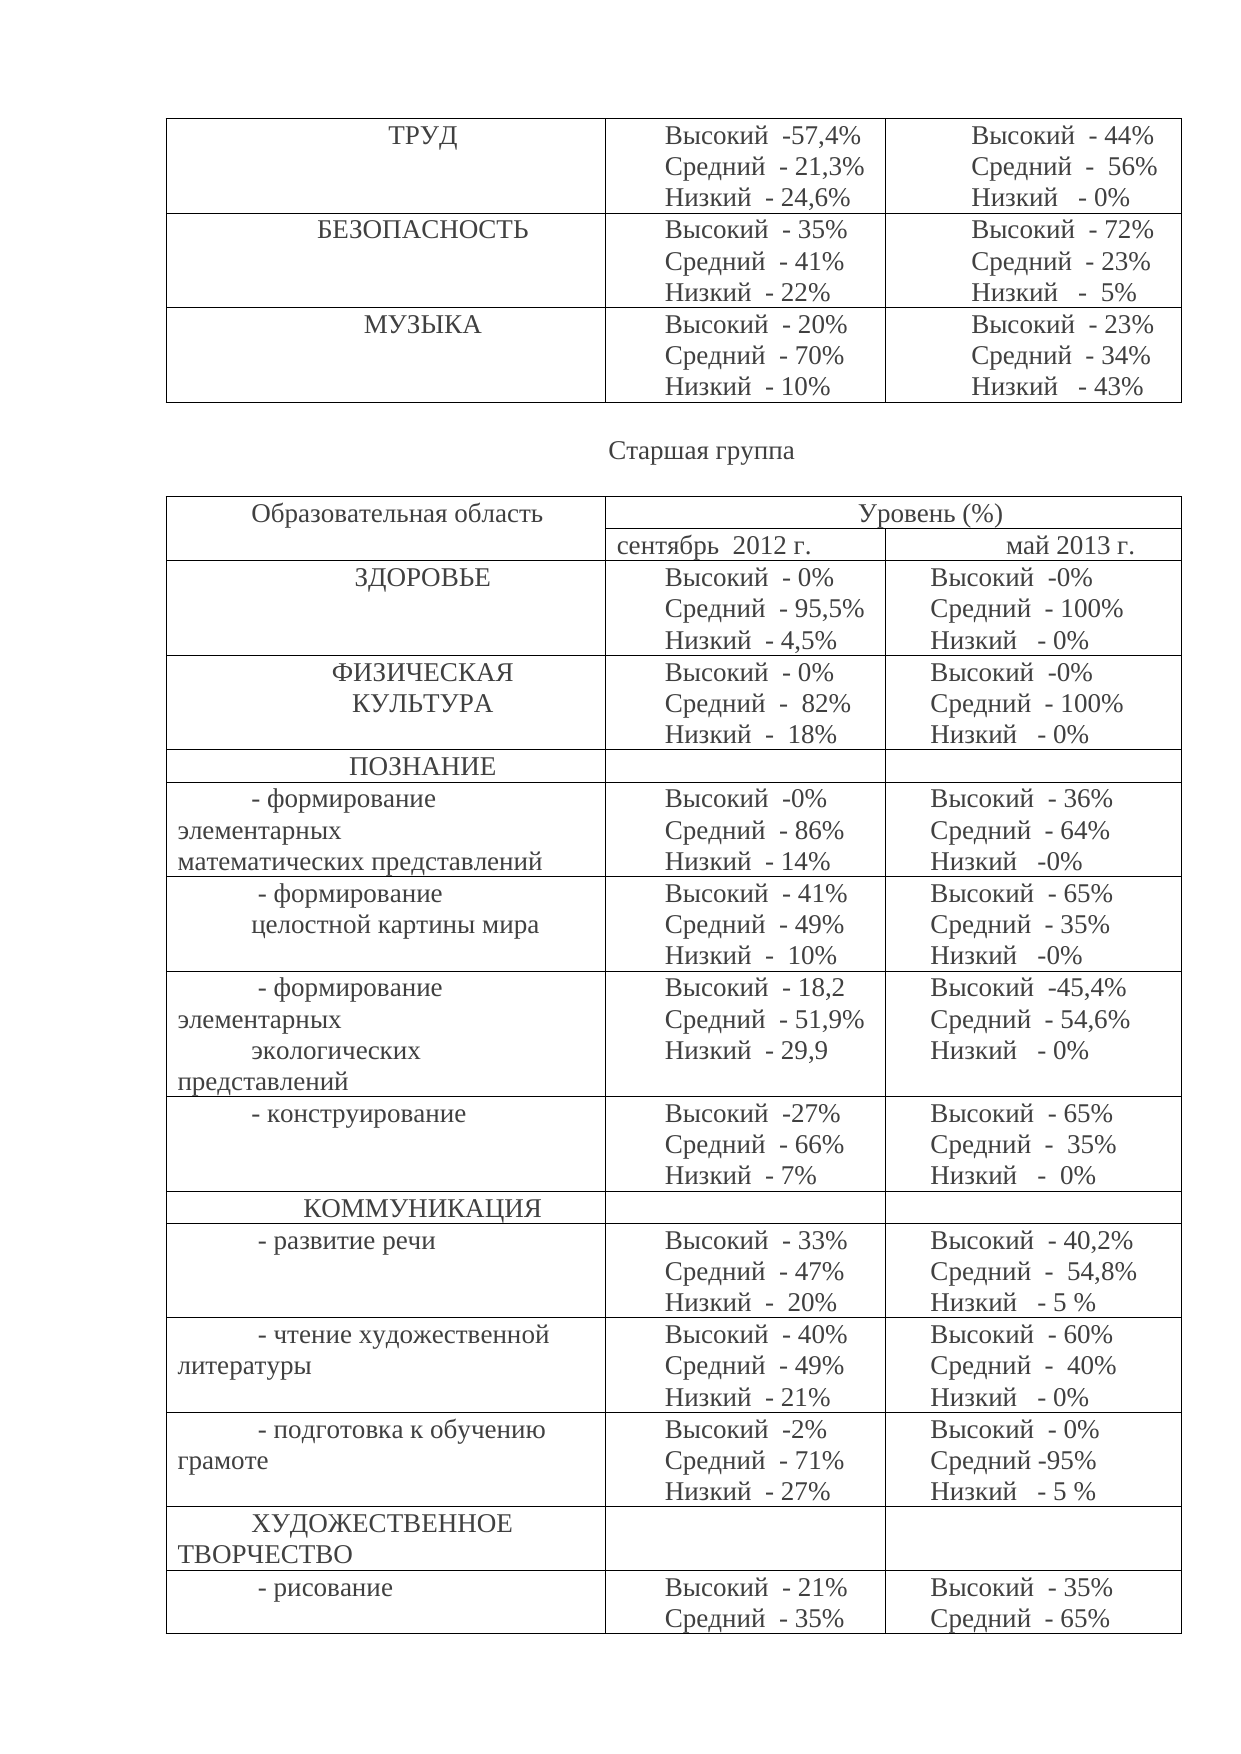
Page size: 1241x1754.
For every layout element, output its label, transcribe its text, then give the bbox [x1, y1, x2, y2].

table_cell МУЗЫКА [167, 308, 605, 402]
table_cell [606, 1571, 885, 1633]
text Старшая группа [177, 434, 1152, 465]
table_cell Высокий -57,4% Средний - 21,3% Низкий - 24,6% [606, 119, 885, 213]
table_cell сентябрь 2012 г. [606, 529, 885, 560]
table_cell Высокий - 41% Средний - 49% Низкий - 10% [606, 877, 885, 971]
table_cell Высокий - 33% Средний - 47% Низкий - 20% [606, 1224, 885, 1317]
table_cell Высокий - 72% Средний - 23% Низкий - 5% [886, 214, 1181, 307]
table_cell ТРУД [167, 119, 605, 213]
table_cell ХУДОЖЕСТВЕННОЕ ТВОРЧЕСТВО [167, 1507, 605, 1569]
table_cell Высокий - 60% Средний - 40% Низкий - 0% [886, 1318, 1181, 1412]
table_cell Высокий - 36% Средний - 64% Низкий -0% [886, 783, 1181, 876]
table_cell [606, 750, 885, 782]
table_header Уровень (%) [606, 497, 1181, 528]
table_cell Высокий - 40,2% Средний - 54,8% Низкий - 5 % [886, 1224, 1181, 1317]
table_cell Высокий -2% Средний - 71% Низкий - 27% [606, 1413, 885, 1506]
table_cell [606, 1507, 885, 1569]
table_cell Высокий - 65% Средний - 35% Низкий - 0% [886, 1097, 1181, 1191]
table_cell Высокий -0% Средний - 100% Низкий - 0% [886, 656, 1181, 749]
table_cell - рисование [167, 1571, 605, 1633]
table_cell - конструирование [167, 1097, 605, 1191]
table_cell Высокий - 20% Средний - 70% Низкий - 10% [606, 308, 885, 402]
table_cell [886, 1507, 1181, 1569]
table_cell - формирование элементарных экологических представлений [167, 972, 605, 1096]
table_cell - подготовка к обучению грамоте [167, 1413, 605, 1506]
table_cell - формирование элементарных математических представлений [167, 783, 605, 876]
table_cell Высокий - 18,2 Средний - 51,9% Низкий - 29,9 [606, 972, 885, 1096]
table_cell Высокий -0% Средний - 86% Низкий - 14% [606, 783, 885, 876]
table_cell КОММУНИКАЦИЯ [167, 1192, 605, 1223]
table_cell Высокий - 44% Средний - 56% Низкий - 0% [886, 119, 1181, 213]
table_cell - формирование целостной картины мира [167, 877, 605, 971]
table_cell [886, 1192, 1181, 1223]
table_cell Высокий - 23% Средний - 34% Низкий - 43% [886, 308, 1181, 402]
table_cell - развитие речи [167, 1224, 605, 1317]
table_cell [886, 1571, 1181, 1633]
table_cell ФИЗИЧЕСКАЯ КУЛЬТУРА [167, 656, 605, 749]
table_cell Высокий -0% Средний - 100% Низкий - 0% [886, 561, 1181, 655]
table_cell Высокий - 0% Средний - 95,5% Низкий - 4,5% [606, 561, 885, 655]
table_cell ПОЗНАНИЕ [167, 750, 605, 782]
table_cell Высокий - 0% Средний - 82% Низкий - 18% [606, 656, 885, 749]
table_cell Высокий - 65% Средний - 35% Низкий -0% [886, 877, 1181, 971]
table_cell Высокий -45,4% Средний - 54,6% Низкий - 0% [886, 972, 1181, 1096]
table_cell Высокий - 35% Средний - 41% Низкий - 22% [606, 214, 885, 307]
table_cell Высокий - 0% Средний -95% Низкий - 5 % [886, 1413, 1181, 1506]
table_cell [606, 1192, 885, 1223]
table_cell - чтение художественной литературы [167, 1318, 605, 1412]
table_cell [886, 750, 1181, 782]
table_cell Высокий - 40% Средний - 49% Низкий - 21% [606, 1318, 885, 1412]
table_header Образовательная область [167, 497, 605, 560]
table_cell БЕЗОПАСНОСТЬ [167, 214, 605, 307]
table_cell май 2013 г. [886, 529, 1181, 560]
table_cell Высокий -27% Средний - 66% Низкий - 7% [606, 1097, 885, 1191]
table_cell ЗДОРОВЬЕ [167, 561, 605, 655]
